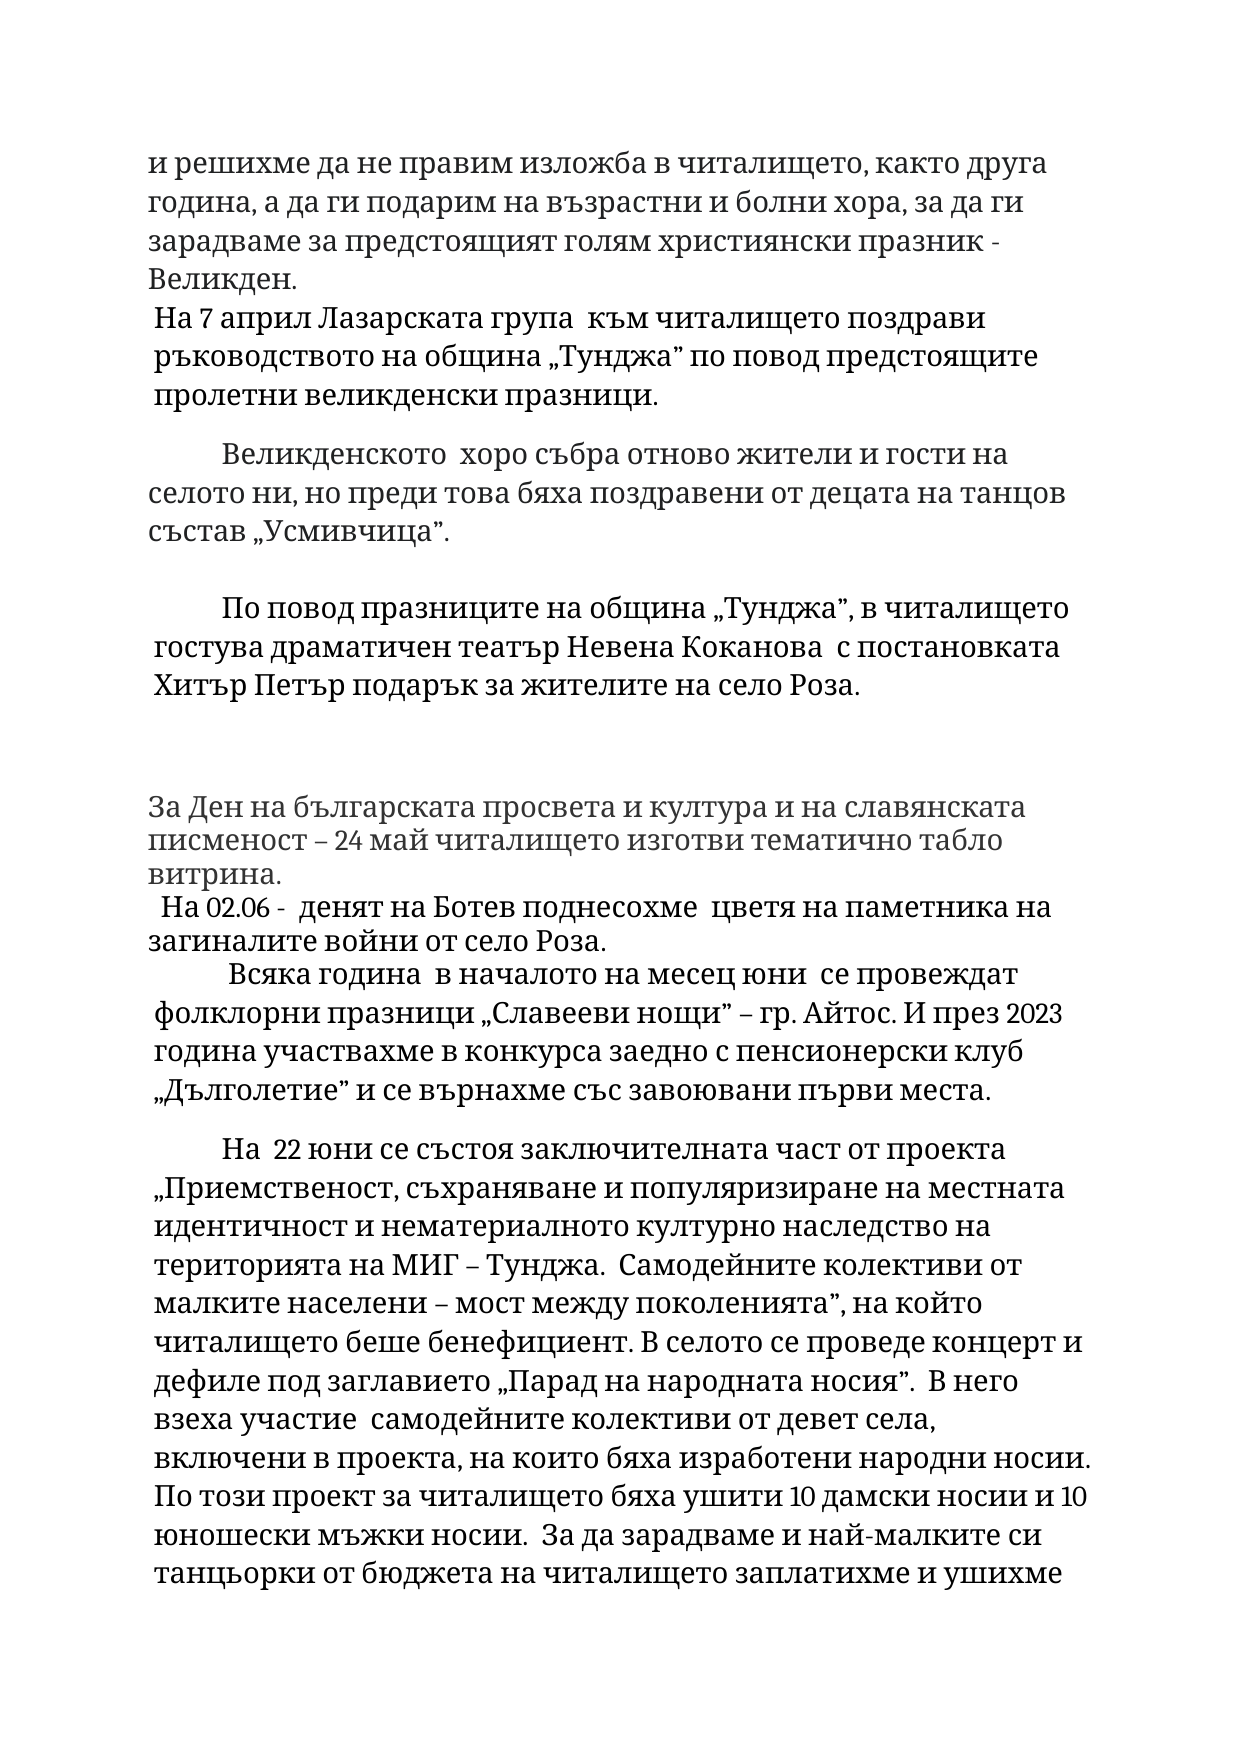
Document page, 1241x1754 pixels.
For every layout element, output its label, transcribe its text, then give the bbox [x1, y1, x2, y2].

subtitle За Ден на българската просвета и култура и на славянската писменост – 24 май читалището изготви тематично табло витрина. [148, 791, 1093, 891]
subtitle На 02.06 - денят на Ботев поднесохме цветя на паметника на загиналите войни от село Роза. [148, 891, 1093, 958]
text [148, 148, 1093, 297]
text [153, 1133, 1093, 1591]
text Всяка година в началото на месец юни се провеждат фолклорни празници „Славееви нощи” – гр. Айтос. И през 2023 година участвахме в конкурса заедно с пенсионерски клуб „Дълголетие” и се върнахме със завоювани първи места. [153, 958, 1093, 1108]
text На 7 април Лазарската група към читалището поздрави ръководството на община „Тунджа” по повод предстоящите пролетни великденски празници. [153, 302, 1093, 412]
text Великденското хоро събра отново жители и гости на селото ни, но преди това бяха поздравени от децата на танцов състав „Усмивчица”. [148, 438, 1093, 549]
text По повод празниците на община „Тунджа”, в читалището гостува драматичен театър Невена Коканова с постановката Хитър Петър подарък за жителите на село Роза. [153, 592, 1093, 703]
